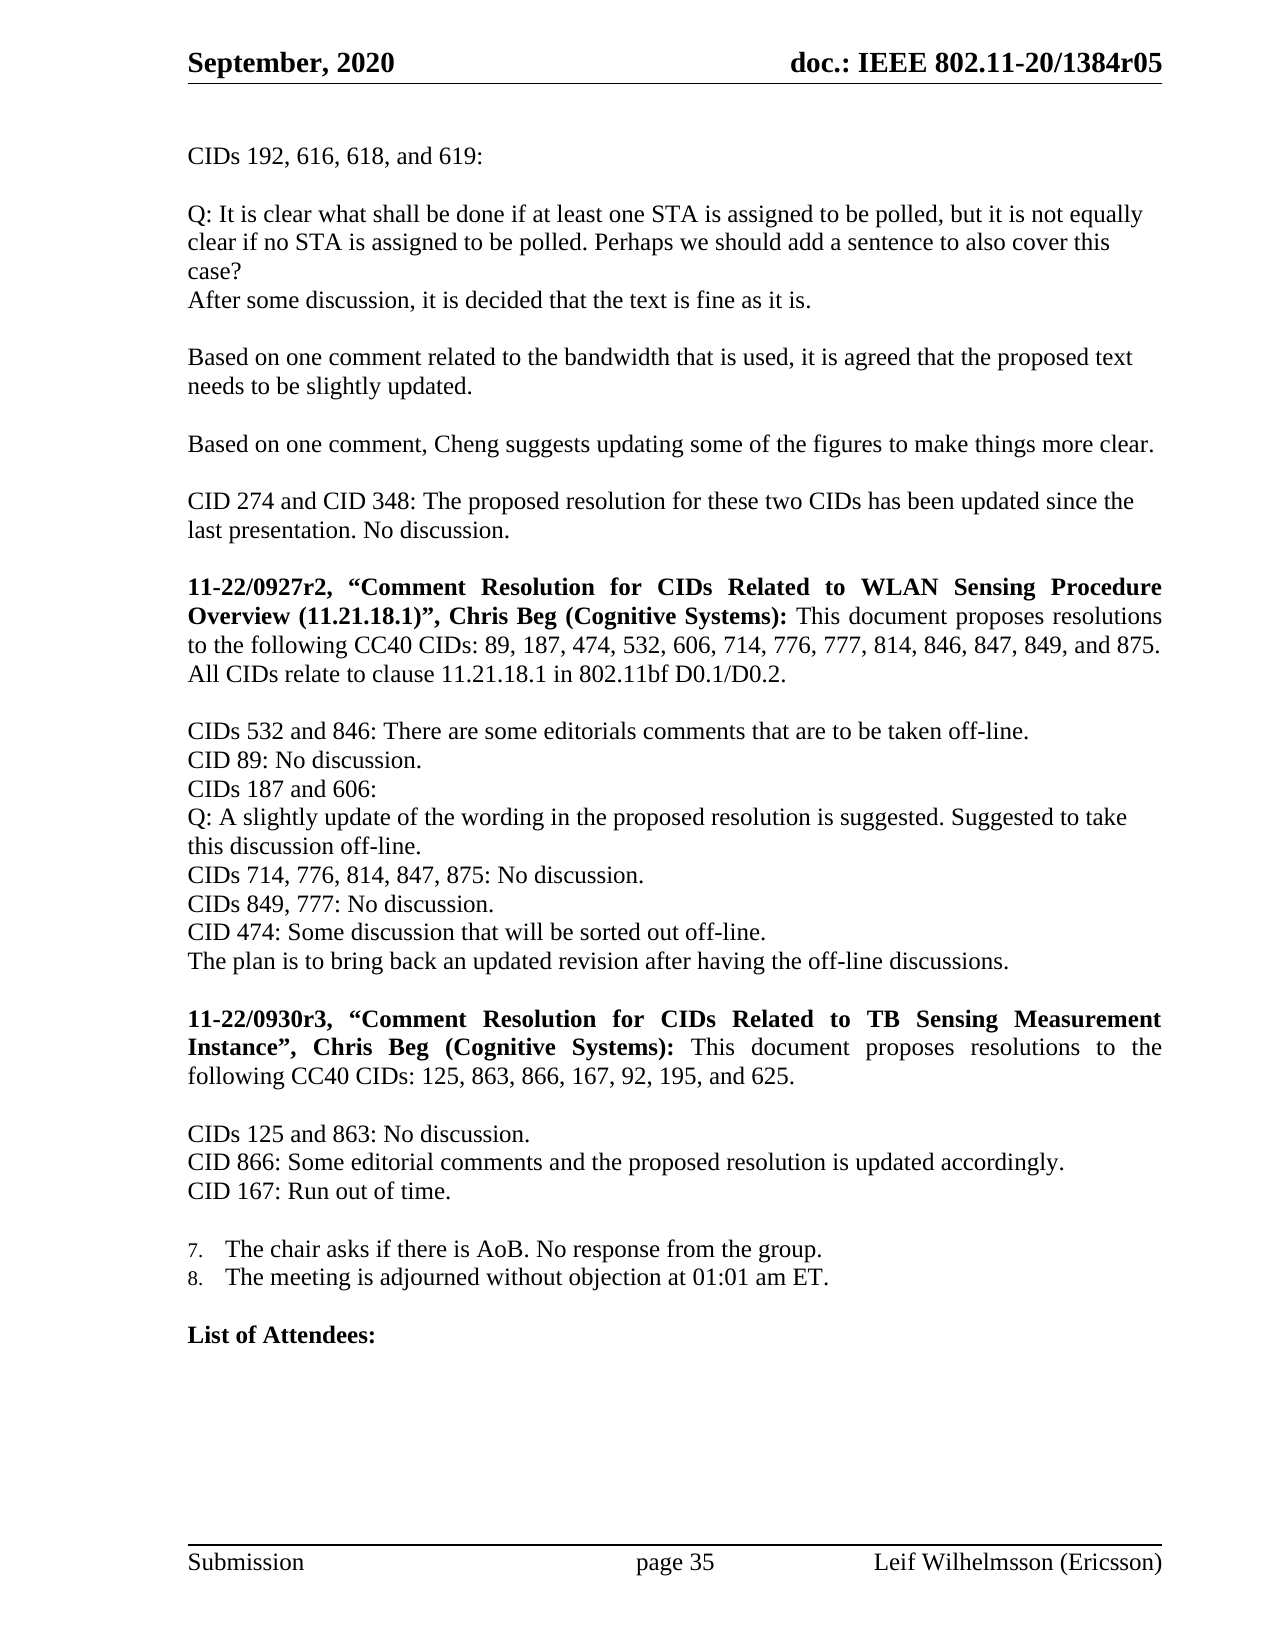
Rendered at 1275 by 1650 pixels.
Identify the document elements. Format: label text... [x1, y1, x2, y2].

text List of Attendees: [187, 1320, 1162, 1349]
text CID 167: Run out of time. [187, 1176, 1162, 1205]
text CIDs 849, 777: No discussion. [187, 889, 1162, 917]
text CIDs 125 and 863: No discussion. [187, 1119, 1162, 1147]
text CIDs 192, 616, 618, and 619: [187, 141, 1162, 170]
text Based on one comment related to the bandwidth that is used, it is agreed that the proposed text needs to be slightly updated. [187, 342, 1162, 400]
list The chair asks if there is AoB. No response from the group. [187, 1234, 1162, 1262]
text After some discussion, it is decided that the text is fine as it is. [187, 285, 1162, 314]
text CID 274 and CID 348: The proposed resolution for these two CIDs has been updated since the last presentation. No discussion. [187, 486, 1162, 544]
list The meeting is adjourned without objection at 01:01 am ET. [187, 1262, 1162, 1291]
text Q: A slightly update of the wording in the proposed resolution is suggested. Suggested to take this discussion off-line. [187, 802, 1162, 860]
text CID 89: No discussion. [187, 745, 1162, 774]
text 11-22/0930r3, “Comment Resolution for CIDs Related to TB Sensing Measurement Instance”, Chris Beg (Cognitive Systems): This document proposes resolutions to the following CC40 CIDs: 125, 863, 866, 167, 92, 195, and 625. [187, 1004, 1162, 1090]
text Based on one comment, Cheng suggests updating some of the figures to make things more clear. [187, 429, 1162, 457]
text CID 866: Some editorial comments and the proposed resolution is updated accordingly. [187, 1147, 1162, 1176]
text CIDs 714, 776, 814, 847, 875: No discussion. [187, 860, 1162, 889]
text CIDs 187 and 606: [187, 774, 1162, 802]
text CID 474: Some discussion that will be sorted out off-line. [187, 917, 1162, 946]
text Q: It is clear what shall be done if at least one STA is assigned to be polled, but it is not equally clear if no STA is assigned to be polled. Perhaps we should add a sentence to also cover this case? [187, 199, 1162, 285]
text 11-22/0927r2, “Comment Resolution for CIDs Related to WLAN Sensing Procedure Overview (11.21.18.1)”, Chris Beg (Cognitive Systems): This document proposes resolutions to the following CC40 CIDs: 89, 187, 474, 532, 606, 714, 776, 777, 814, 846, 847, 849, and 875. All CIDs relate to clause 11.21.18.1 in 802.11bf D0.1/D0.2. [187, 572, 1162, 687]
text The plan is to bring back an updated revision after having the off-line discussions. [187, 946, 1162, 975]
text CIDs 532 and 846: There are some editorials comments that are to be taken off-line. [187, 716, 1162, 745]
